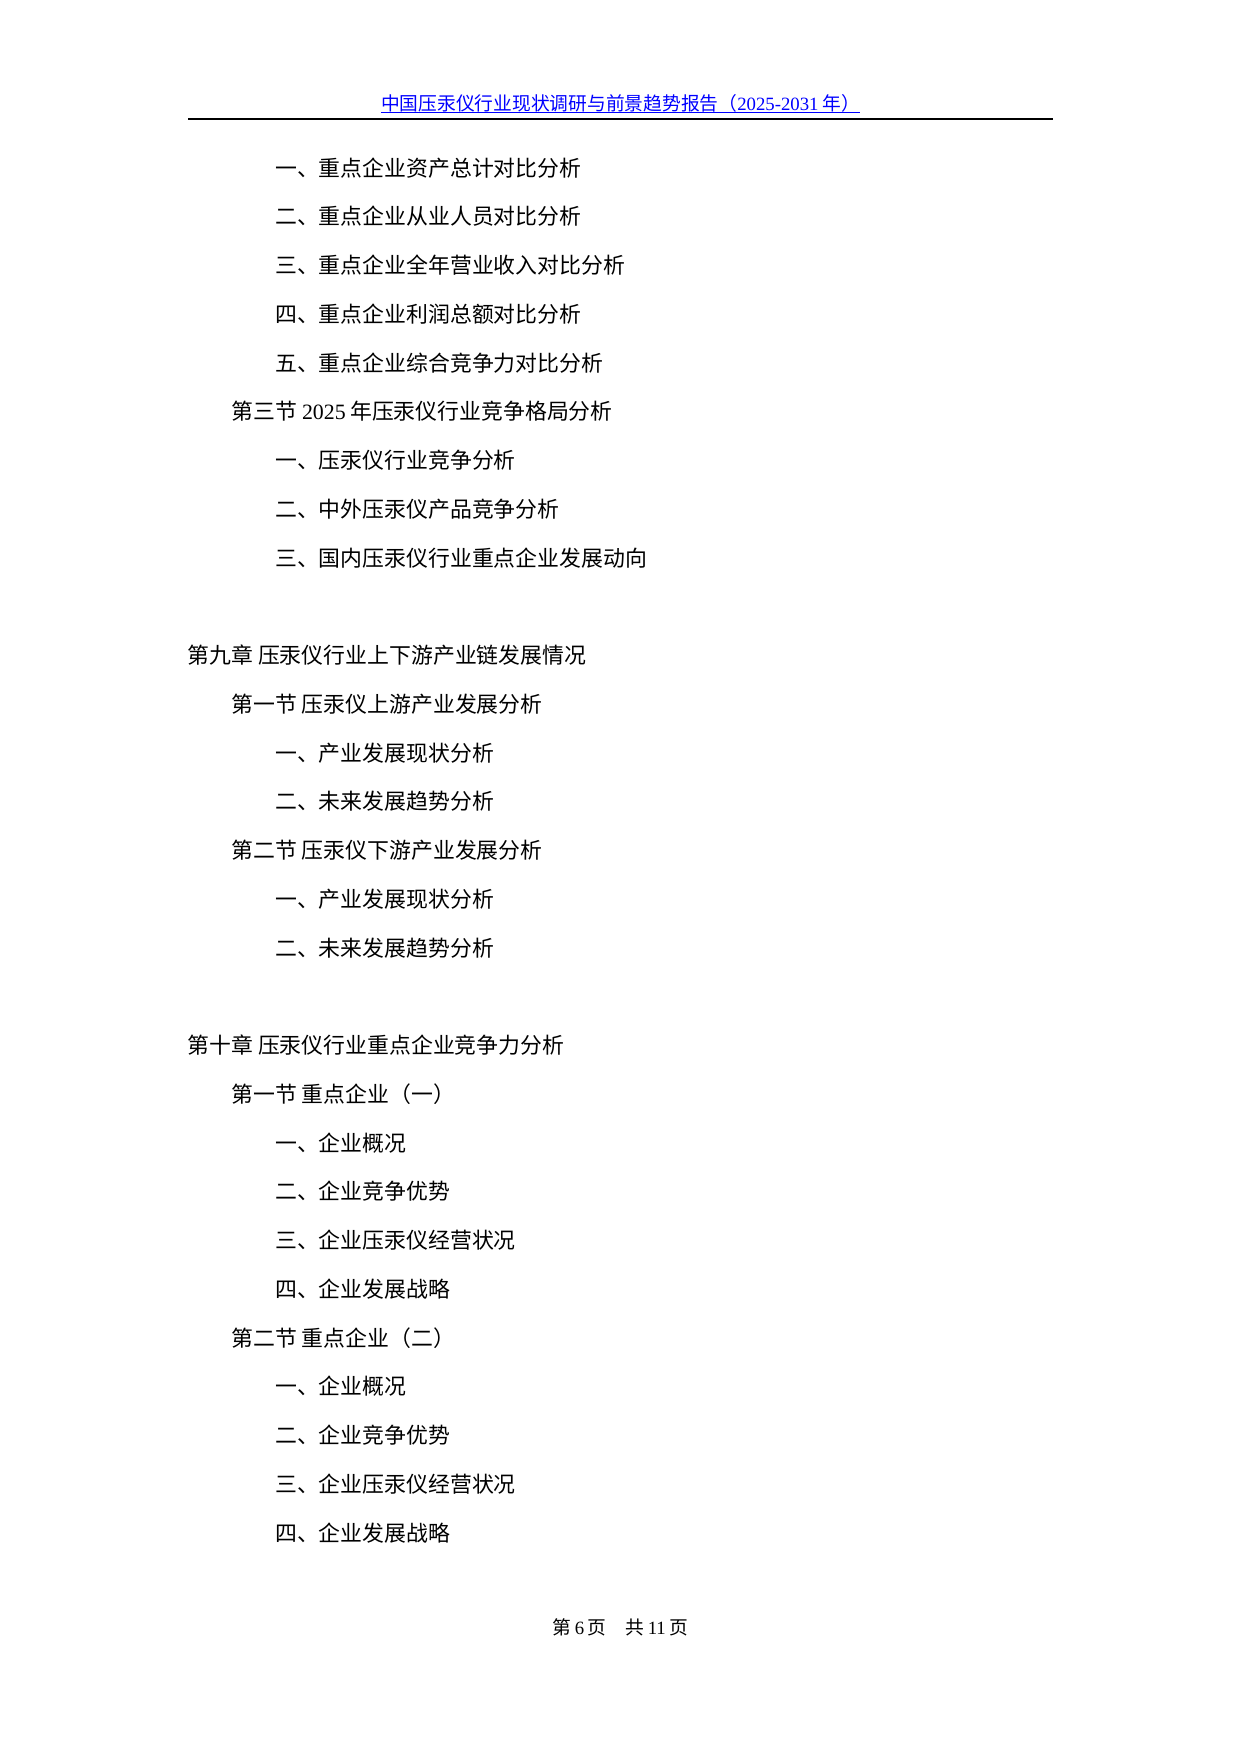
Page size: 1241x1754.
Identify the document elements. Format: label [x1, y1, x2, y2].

text [187, 150, 1053, 1548]
